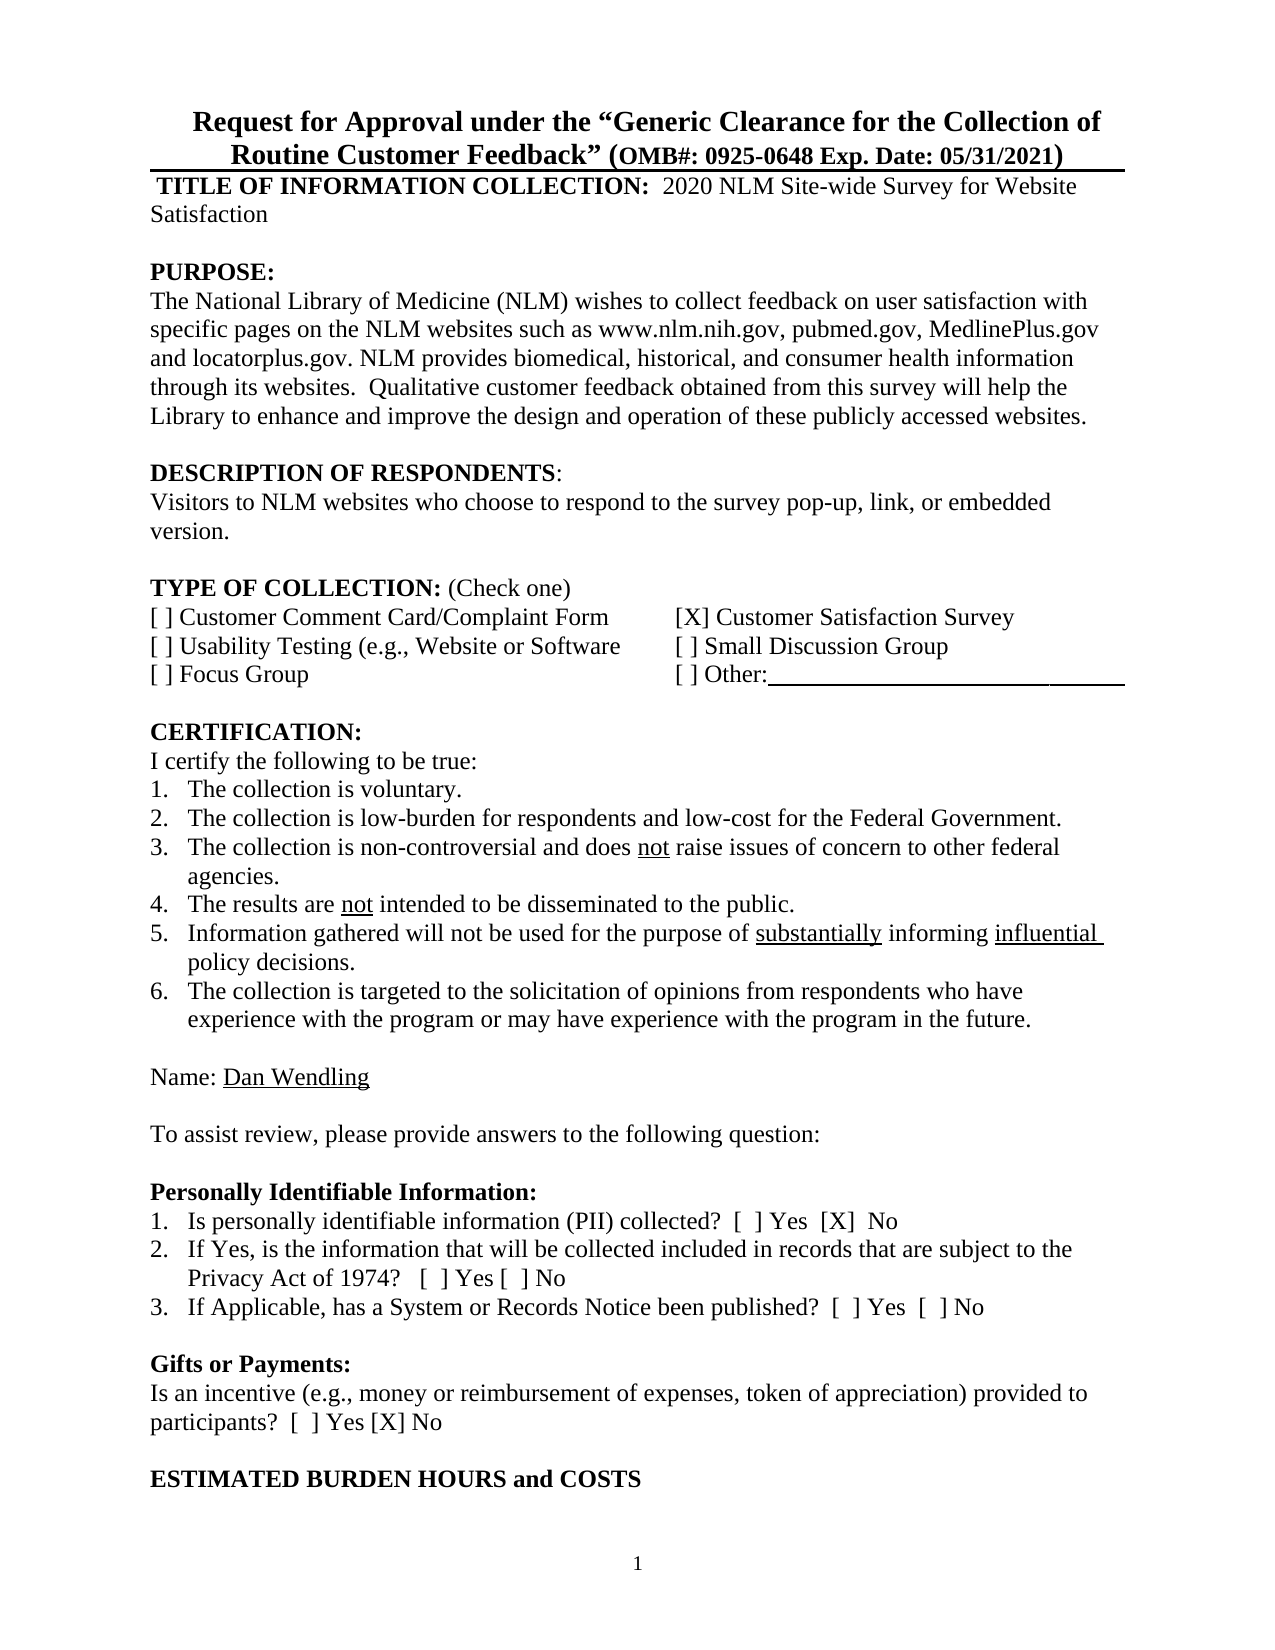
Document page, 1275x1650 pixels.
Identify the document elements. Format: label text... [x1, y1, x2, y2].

text ESTIMATED BURDEN HOURS and COSTS [150, 1464, 1125, 1493]
list If Yes, is the information that will be collected included in records that are subject to the Privacy Act of 1974? [ ] Yes [ ] No [150, 1234, 1125, 1292]
list Gifts or Payments: [150, 1349, 1125, 1378]
list If Applicable, has a System or Records Notice been published? [ ] Yes [ ] No [150, 1292, 1125, 1321]
list The results are not intended to be disseminated to the public. [150, 889, 1125, 918]
text Personally Identifiable Information: [150, 1177, 1125, 1206]
list The collection is voluntary. [150, 774, 1125, 803]
text TITLE OF INFORMATION COLLECTION: 2020 NLM Site-wide Survey for Website Satisfaction [150, 172, 1125, 228]
text I certify the following to be true: [150, 746, 1125, 774]
text DESCRIPTION OF RESPONDENTS: [150, 458, 1125, 487]
text CERTIFICATION: [150, 717, 1125, 746]
text To assist review, please provide answers to the following question: [150, 1119, 1125, 1148]
subtitle Request for Approval under the “Generic Clearance for the Collection of Routine Customer Feedback” (OMB#: 0925-0648 Exp. Date: 05/31/2021) [150, 104, 1144, 171]
text [ ] Usability Testing (e.g., Website or Software [ ] Small Discussion Group [150, 631, 1125, 659]
text TYPE OF COLLECTION: (Check one) [150, 573, 1125, 602]
list Information gathered will not be used for the purpose of substantially informing influential policy decisions. [150, 918, 1125, 976]
text Name: Dan Wendling [150, 1062, 1125, 1091]
text Is an incentive (e.g., money or reimbursement of expenses, token of appreciation) provided to participants? [ ] Yes [X] No [150, 1378, 1125, 1436]
text Visitors to NLM websites who choose to respond to the survey pop-up, link, or embedded version. [150, 487, 1125, 544]
list Is personally identifiable information (PII) collected? [ ] Yes [X] No [150, 1206, 1125, 1234]
text [ ] Customer Comment Card/Complaint Form [X] Customer Satisfaction Survey [150, 602, 1125, 631]
text PURPOSE: [150, 257, 1125, 286]
text The National Library of Medicine (NLM) wishes to collect feedback on user satisfaction with specific pages on the NLM websites such as www.nlm.nih.gov, pubmed.gov, MedlinePlus.gov and locatorplus.gov. NLM provides biomedical, historical, and consumer health information through its websites. Qualitative customer feedback obtained from this survey will help the Library to enhance and improve the design and operation of these publicly accessed websites. [150, 286, 1125, 429]
list The collection is low-burden for respondents and low-cost for the Federal Government. [150, 803, 1125, 832]
list The collection is targeted to the solicitation of opinions from respondents who have experience with the program or may have experience with the program in the future. [150, 976, 1125, 1033]
list The collection is non-controversial and does not raise issues of concern to other federal agencies. [150, 832, 1125, 889]
text [ ] Focus Group [ ] Other: ______________________ [150, 659, 1125, 688]
